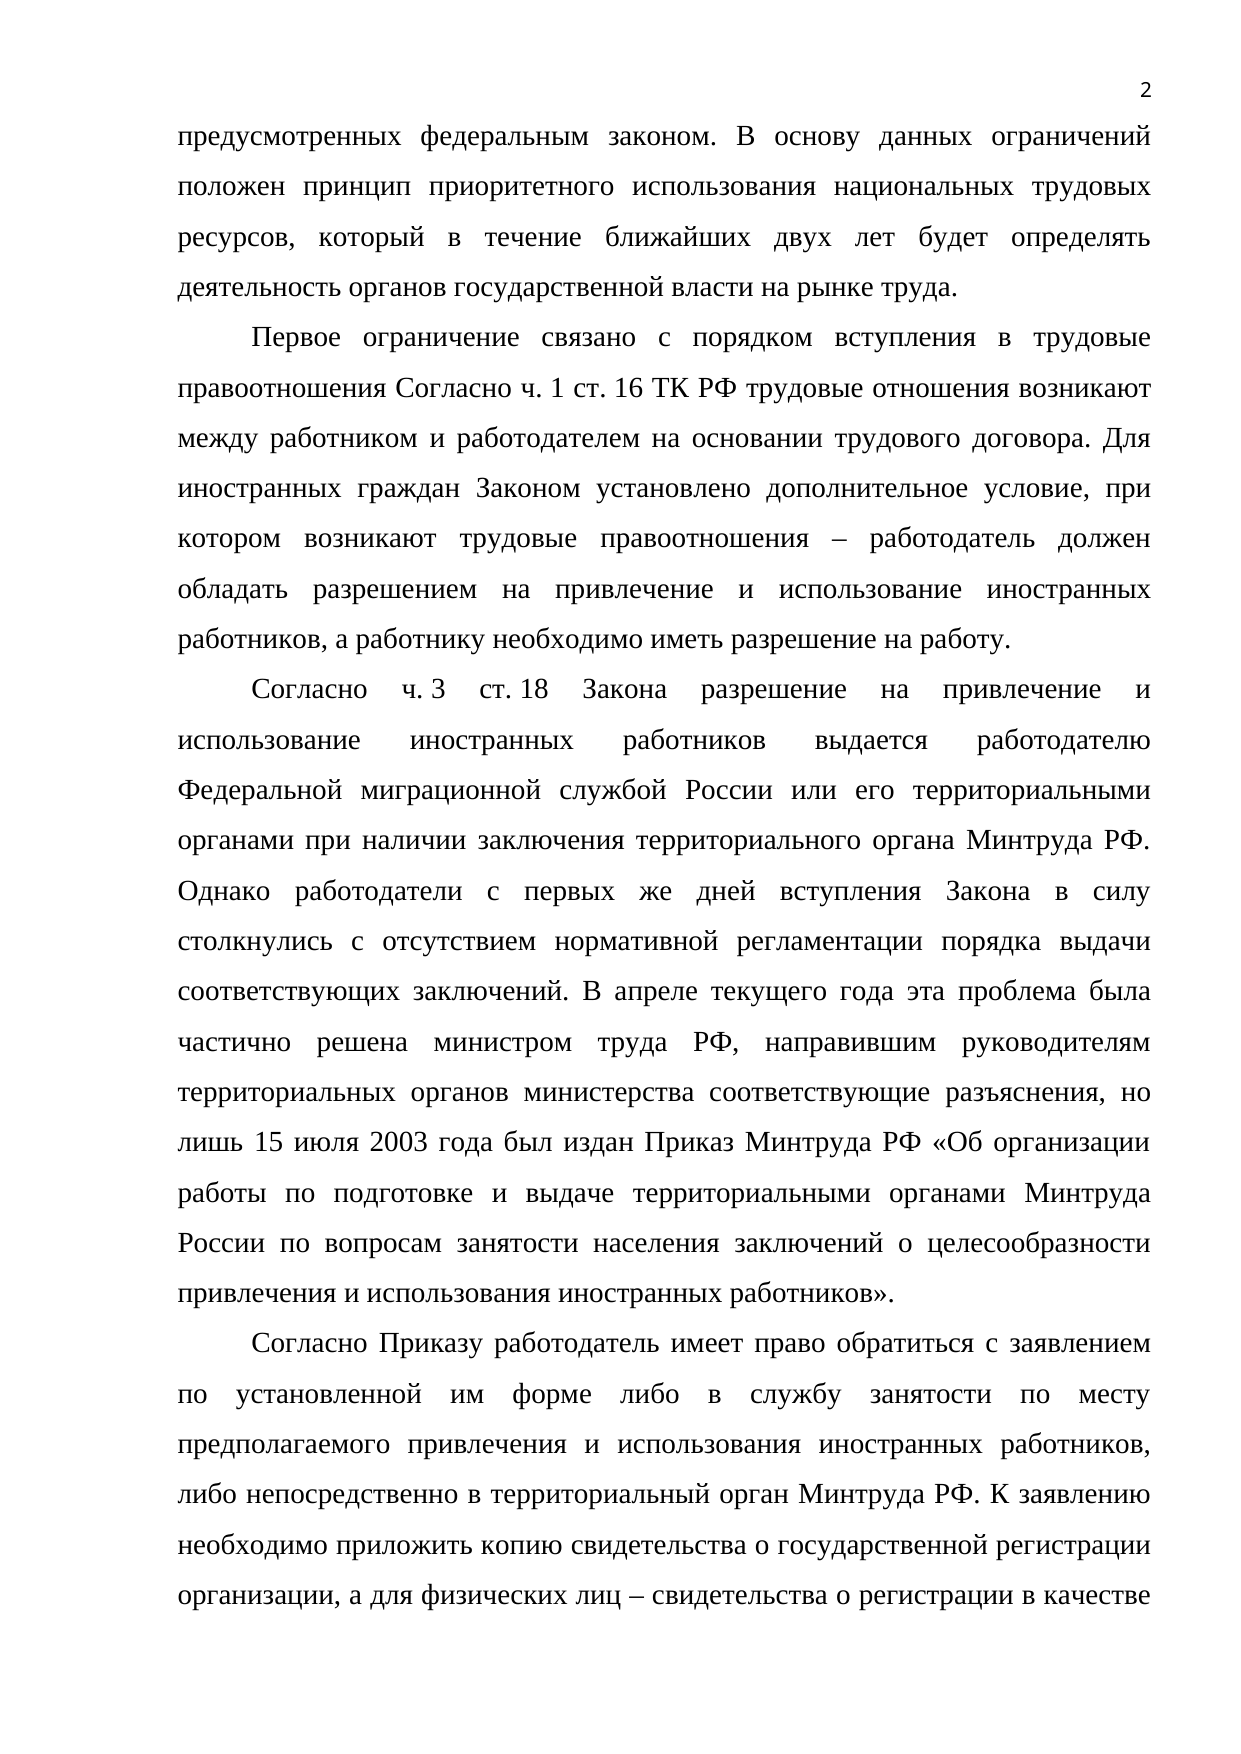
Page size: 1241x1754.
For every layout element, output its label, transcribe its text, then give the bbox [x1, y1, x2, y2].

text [177, 118, 1152, 303]
text Первое ограничение связано с порядком вступления в трудовые правоотношения Согласно ч. 1 ст. 16 ТК РФ трудовые отношения возникают между работником и работодателем на основании трудового договора. Для иностранных граждан Законом установлено дополнительное условие, при котором возникают трудовые правоотношения – работодатель должен обладать разрешением на привлечение и использование иностранных работников, а работнику необходимо иметь разрешение на работу. [177, 319, 1152, 655]
text Согласно ч. 3 ст. 18 Закона разрешение на привлечение и использование иностранных работников выдается работодателю Федеральной миграционной службой России или его территориальными органами при наличии заключения территориального органа Минтруда РФ. Однако работодатели с первых же дней вступления Закона в силу столкнулись с отсутствием нормативной регламентации порядка выдачи соответствующих заключений. В апреле текущего года эта проблема была частично решена министром труда РФ, направившим руководителям территориальных органов министерства соответствующие разъяснения, но лишь 15 июля 2003 года был издан Приказ Минтруда РФ «Об организации работы по подготовке и выдаче территориальными органами Минтруда России по вопросам занятости населения заключений о целесообразности привлечения и использования иностранных работников». [177, 672, 1152, 1309]
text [177, 1326, 1152, 1611]
